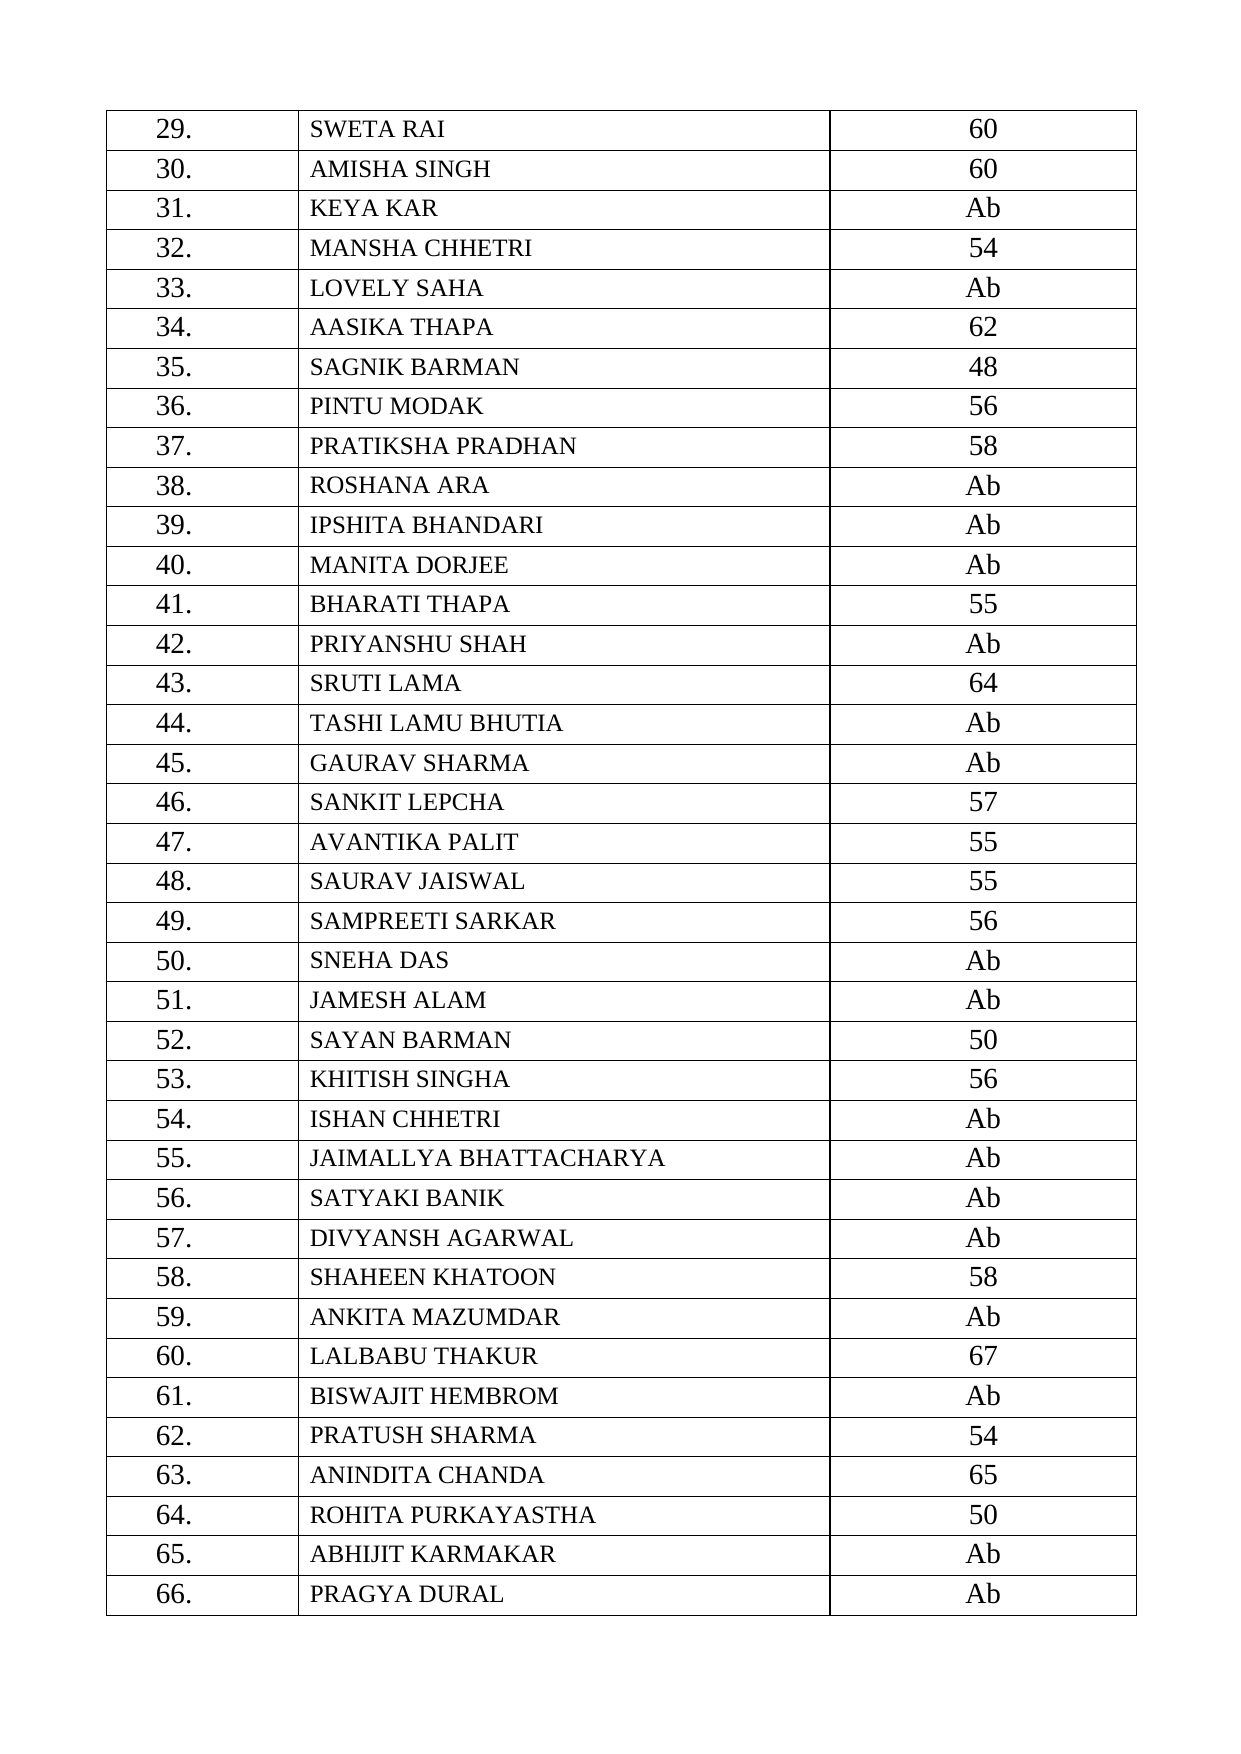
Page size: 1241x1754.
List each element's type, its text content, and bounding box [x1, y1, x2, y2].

table_cell DIVYANSH AGARWAL [299, 1220, 829, 1258]
table_cell SNEHA DAS [299, 943, 829, 981]
table_cell [107, 626, 298, 664]
table_cell [107, 270, 298, 308]
table_cell [107, 903, 298, 942]
table_cell [107, 1141, 298, 1179]
table_cell Ab [831, 1220, 1136, 1258]
table_cell BHARATI THAPA [299, 586, 829, 625]
table_cell IPSHITA BHANDARI [299, 507, 829, 546]
table_cell SAMPREETI SARKAR [299, 903, 829, 942]
table_cell ROSHANA ARA [299, 468, 829, 506]
table_cell AVANTIKA PALIT [299, 824, 829, 862]
table_cell Ab [831, 547, 1136, 585]
table_cell 55 [831, 824, 1136, 862]
table_cell [107, 151, 298, 189]
table_cell [107, 745, 298, 783]
table_cell [107, 1220, 298, 1258]
table_cell TASHI LAMU BHUTIA [299, 705, 829, 744]
table_cell [107, 1378, 298, 1417]
table_cell SAYAN BARMAN [299, 1022, 829, 1060]
table_cell Ab [831, 1576, 1136, 1614]
table_cell 60 [831, 111, 1136, 150]
table_cell [107, 1061, 298, 1100]
table_cell 55 [831, 864, 1136, 902]
table_cell SANKIT LEPCHA [299, 784, 829, 823]
table_cell 64 [831, 666, 1136, 704]
table_cell Ab [831, 507, 1136, 546]
table_cell SATYAKI BANIK [299, 1180, 829, 1219]
table_cell SAGNIK BARMAN [299, 349, 829, 387]
table_cell [107, 1497, 298, 1535]
table_cell [107, 1418, 298, 1456]
table_cell MANITA DORJEE [299, 547, 829, 585]
table_cell [107, 389, 298, 427]
table_cell 57 [831, 784, 1136, 823]
table_cell AMISHA SINGH [299, 151, 829, 189]
table_cell JAMESH ALAM [299, 982, 829, 1021]
table_cell LALBABU THAKUR [299, 1339, 829, 1377]
table_cell 55 [831, 586, 1136, 625]
table_cell ABHIJIT KARMAKAR [299, 1536, 829, 1575]
table_cell SAURAV JAISWAL [299, 864, 829, 902]
table_cell 56 [831, 903, 1136, 942]
table_cell ANINDITA CHANDA [299, 1457, 829, 1496]
table_cell [107, 1576, 298, 1614]
table_cell BISWAJIT HEMBROM [299, 1378, 829, 1417]
table_cell 50 [831, 1497, 1136, 1535]
table_cell [107, 191, 298, 229]
table_cell Ab [831, 943, 1136, 981]
table_cell ANKITA MAZUMDAR [299, 1299, 829, 1337]
table_cell [107, 1536, 298, 1575]
table_cell PINTU MODAK [299, 389, 829, 427]
table_cell Ab [831, 745, 1136, 783]
table_cell 60 [831, 151, 1136, 189]
table_cell [107, 309, 298, 348]
table_cell AASIKA THAPA [299, 309, 829, 348]
table_cell 54 [831, 230, 1136, 269]
table_cell ROHITA PURKAYASTHA [299, 1497, 829, 1535]
table_cell 50 [831, 1022, 1136, 1060]
table_cell 56 [831, 1061, 1136, 1100]
table_cell [107, 468, 298, 506]
table_cell [107, 1022, 298, 1060]
table_cell [107, 982, 298, 1021]
table_cell KHITISH SINGHA [299, 1061, 829, 1100]
table_cell Ab [831, 191, 1136, 229]
table_cell [107, 943, 298, 981]
table_cell [107, 666, 298, 704]
table_cell Ab [831, 626, 1136, 664]
table_cell Ab [831, 1141, 1136, 1179]
table_cell [107, 1101, 298, 1139]
table_cell JAIMALLYA BHATTACHARYA [299, 1141, 829, 1179]
table_cell 56 [831, 389, 1136, 427]
table_cell 65 [831, 1457, 1136, 1496]
table_cell PRATUSH SHARMA [299, 1418, 829, 1456]
table_cell [107, 349, 298, 387]
table_cell 54 [831, 1418, 1136, 1456]
table_cell PRIYANSHU SHAH [299, 626, 829, 664]
table_cell Ab [831, 1536, 1136, 1575]
table_cell 48 [831, 349, 1136, 387]
table_cell [107, 824, 298, 862]
table_cell PRATIKSHA PRADHAN [299, 428, 829, 467]
table_cell [107, 1339, 298, 1377]
table_cell Ab [831, 1299, 1136, 1337]
table_cell Ab [831, 270, 1136, 308]
table_cell [107, 1259, 298, 1298]
table_cell [107, 507, 298, 546]
table_cell ISHAN CHHETRI [299, 1101, 829, 1139]
table_cell [107, 1180, 298, 1219]
table_cell [107, 705, 298, 744]
table_cell [107, 547, 298, 585]
table_cell Ab [831, 705, 1136, 744]
table_cell Ab [831, 1180, 1136, 1219]
table_cell 62 [831, 309, 1136, 348]
table_cell SHAHEEN KHATOON [299, 1259, 829, 1298]
table_cell MANSHA CHHETRI [299, 230, 829, 269]
table_cell SRUTI LAMA [299, 666, 829, 704]
table_cell Ab [831, 1101, 1136, 1139]
table_cell PRAGYA DURAL [299, 1576, 829, 1614]
table_cell [107, 111, 298, 150]
table_cell KEYA KAR [299, 191, 829, 229]
table_cell [107, 864, 298, 902]
table_cell [107, 1299, 298, 1337]
table_cell [107, 1457, 298, 1496]
table_cell 67 [831, 1339, 1136, 1377]
table_cell Ab [831, 468, 1136, 506]
table_cell SWETA RAI [299, 111, 829, 150]
table_cell [107, 586, 298, 625]
table_cell [107, 230, 298, 269]
table_cell GAURAV SHARMA [299, 745, 829, 783]
table_cell [107, 784, 298, 823]
table_cell [107, 428, 298, 467]
table_cell Ab [831, 1378, 1136, 1417]
table_cell LOVELY SAHA [299, 270, 829, 308]
table_cell Ab [831, 982, 1136, 1021]
table_cell 58 [831, 1259, 1136, 1298]
table_cell 58 [831, 428, 1136, 467]
